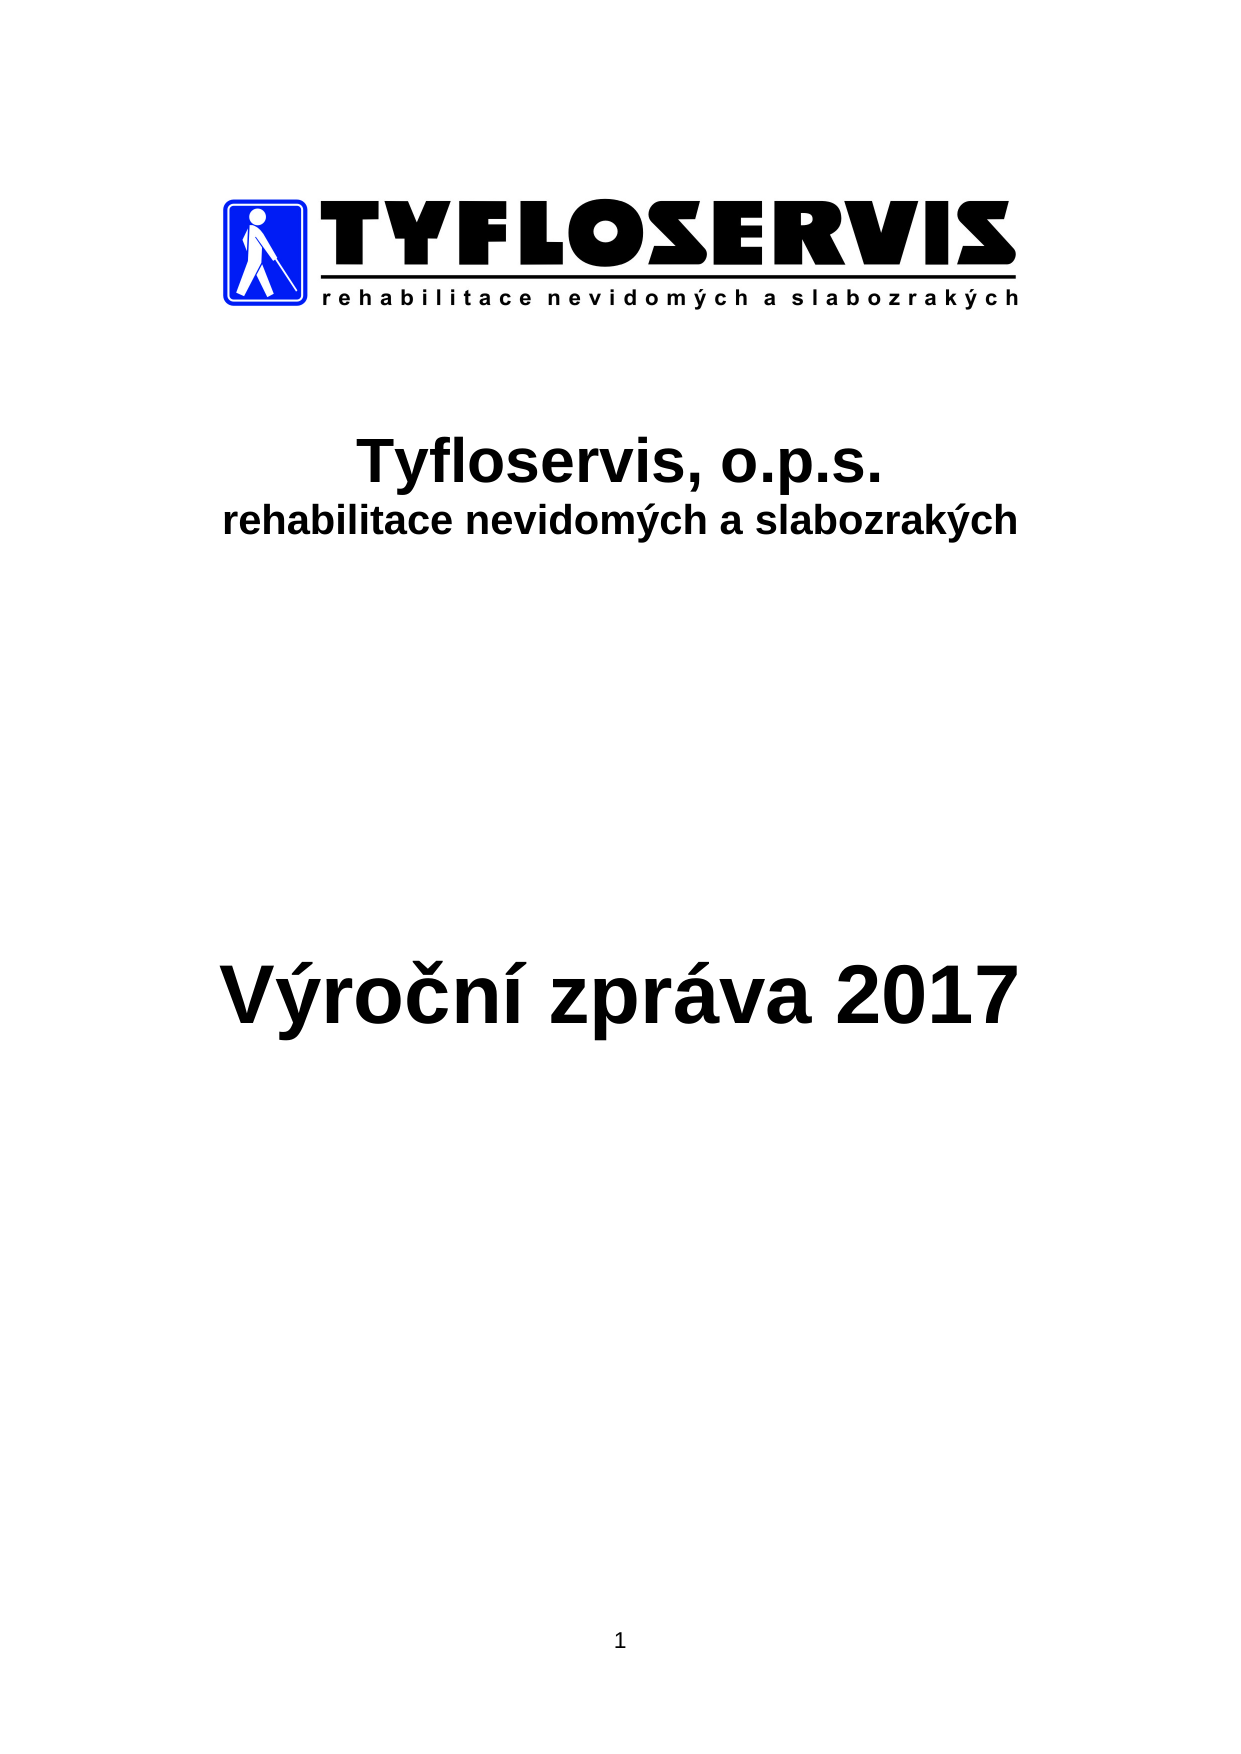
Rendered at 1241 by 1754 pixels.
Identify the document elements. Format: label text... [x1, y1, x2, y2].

text Tyfloservis, o.p.s. [148, 423, 1093, 495]
text Výroční zpráva 2017 [148, 946, 1093, 1042]
picture [189, 118, 1051, 390]
text rehabilitace nevidomých a slabozrakých [148, 495, 1093, 543]
